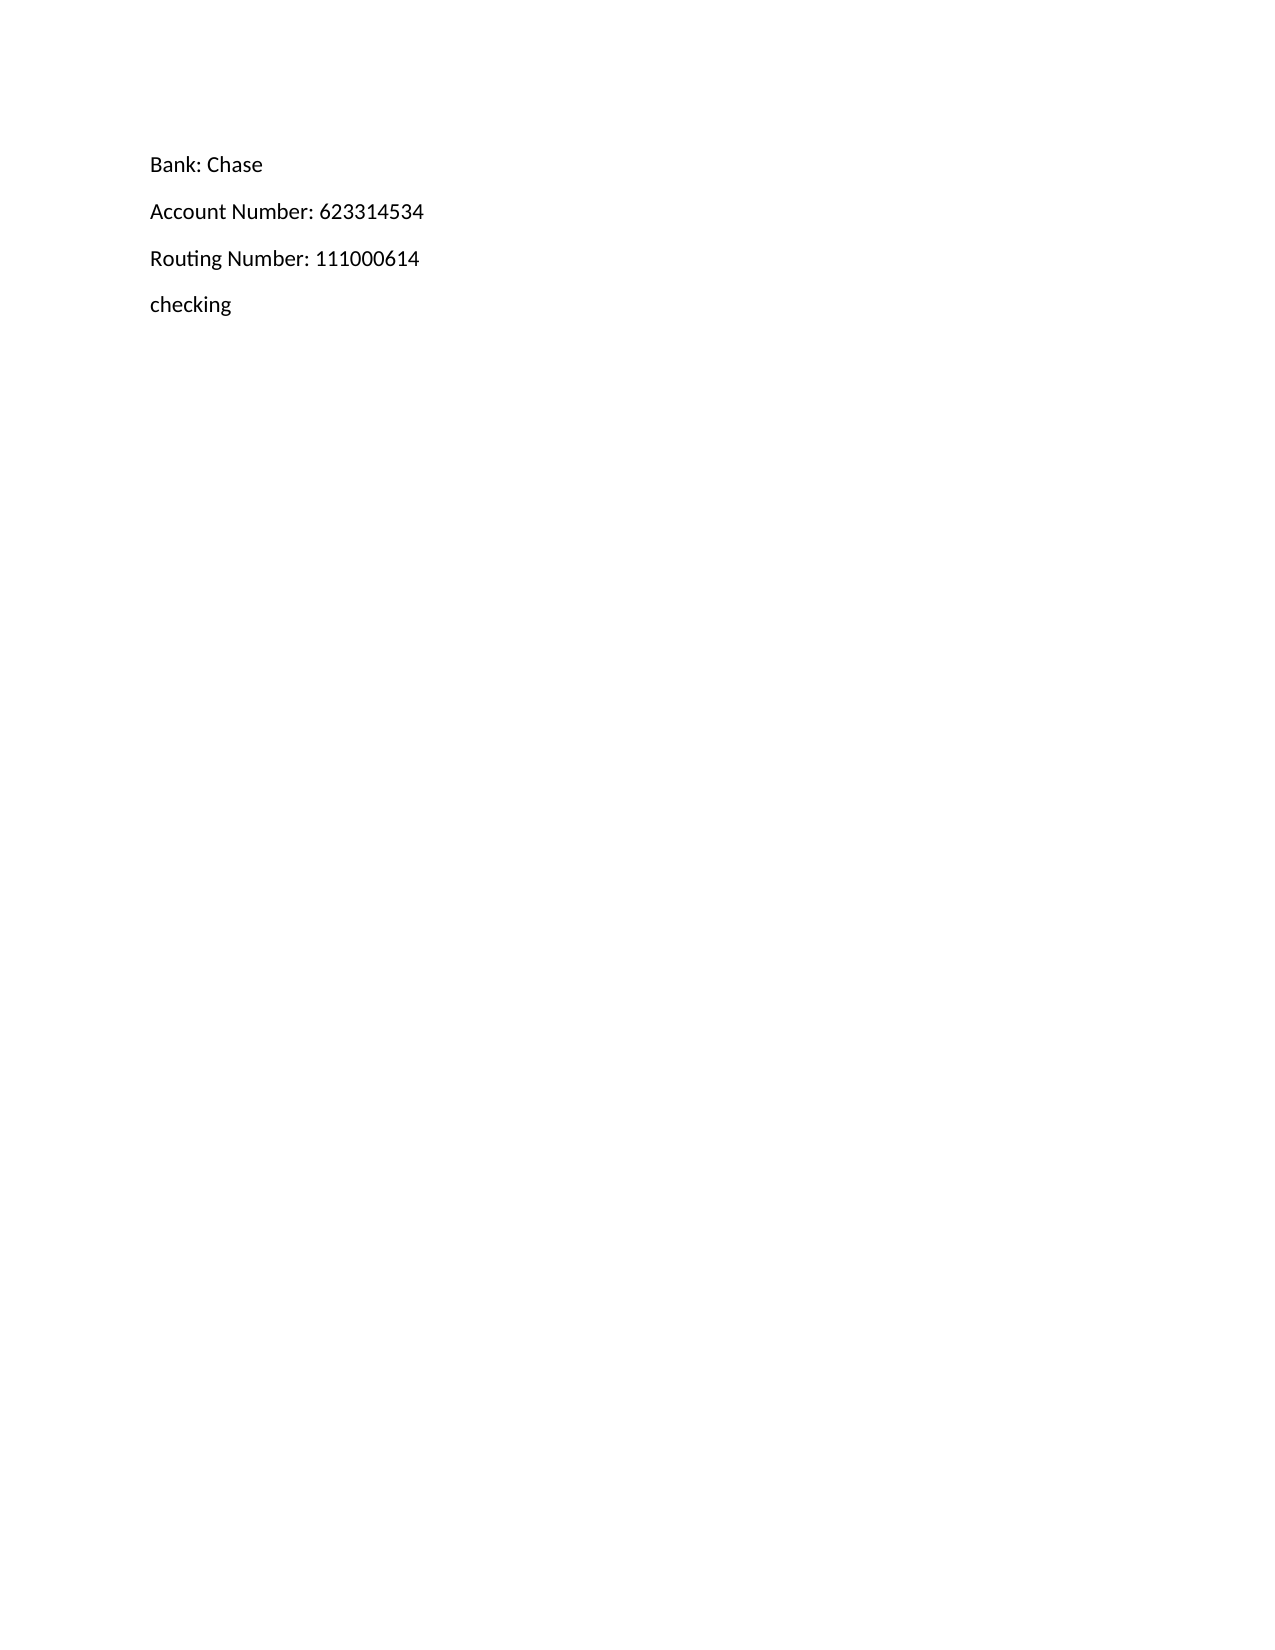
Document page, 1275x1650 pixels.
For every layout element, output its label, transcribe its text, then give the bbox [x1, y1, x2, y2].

text Account Number: 623314534 [150, 197, 1125, 225]
text Bank: Chase [150, 150, 1125, 178]
text Routing Number: 111000614 [150, 244, 1125, 272]
text checking [150, 291, 1125, 319]
